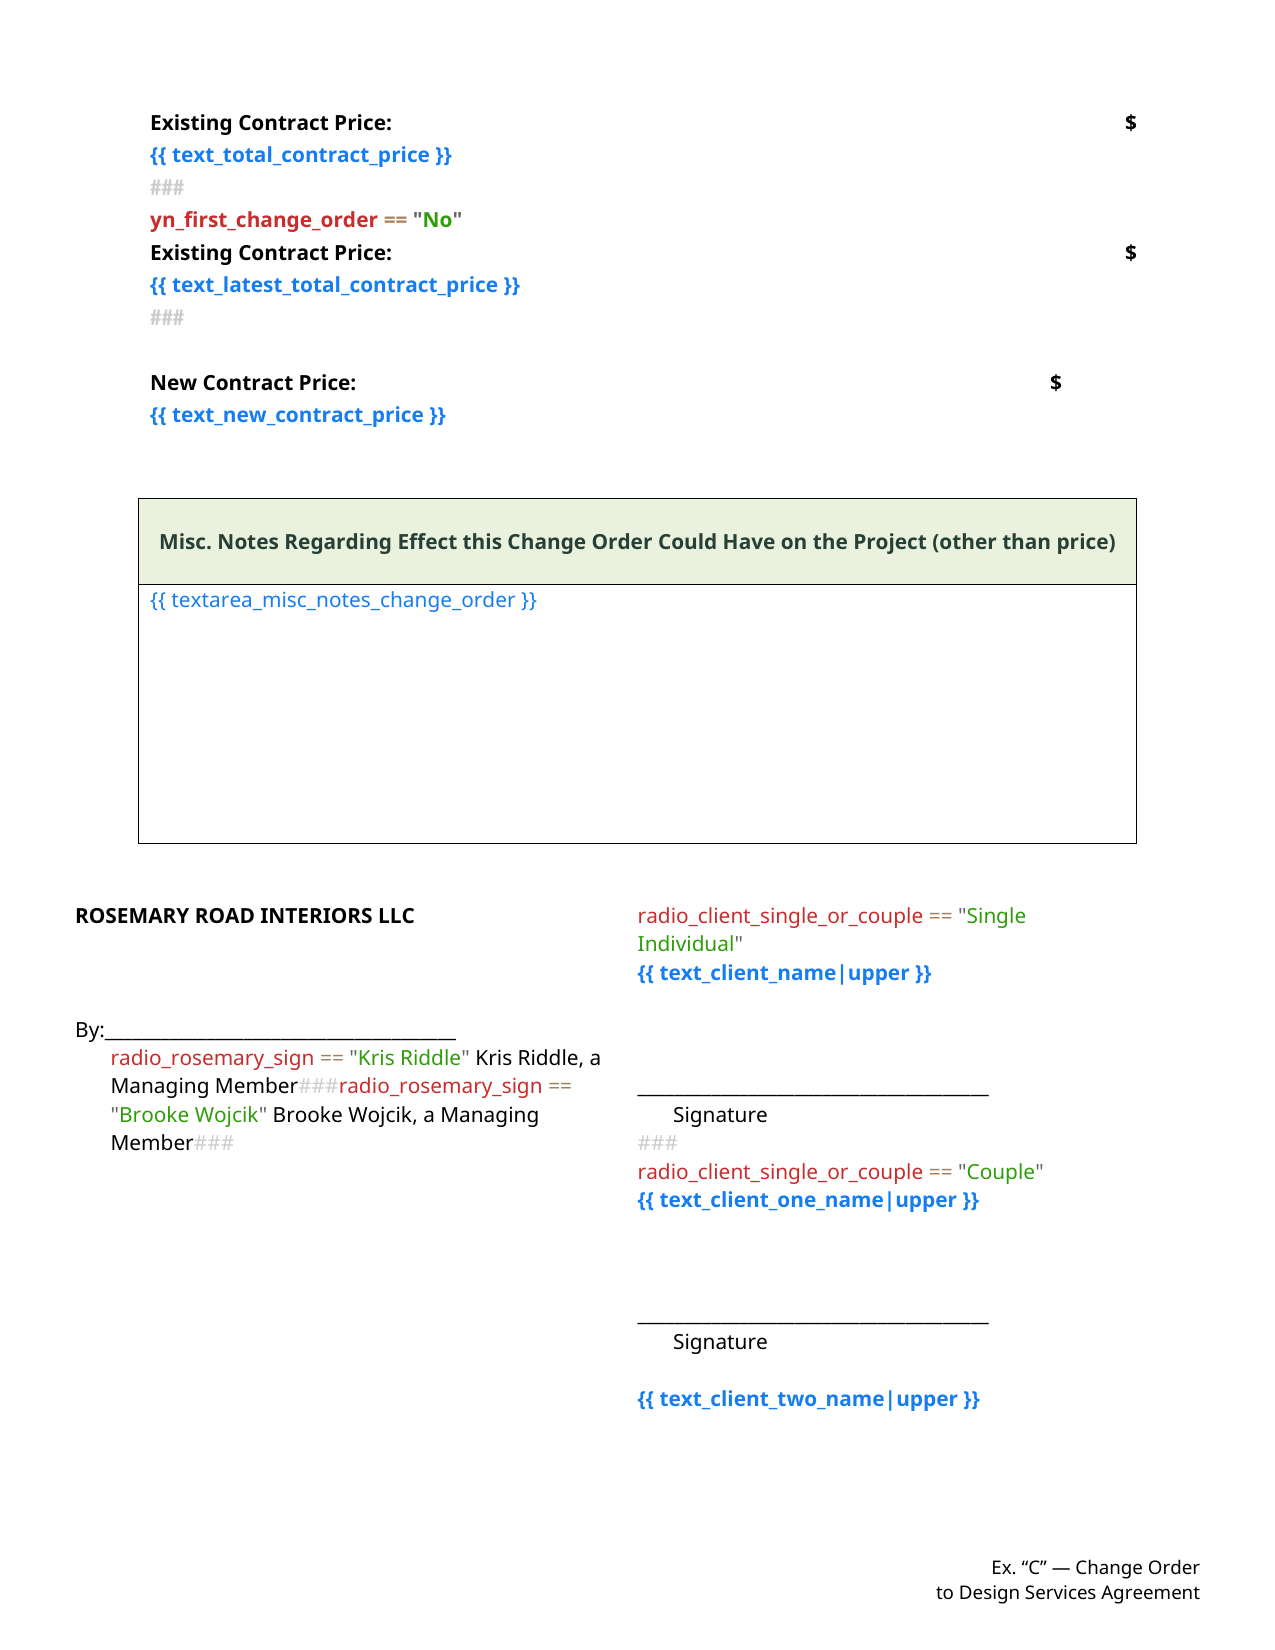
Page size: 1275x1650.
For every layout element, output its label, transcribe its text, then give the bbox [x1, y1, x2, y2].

text Existing Contract Price: $ [150, 238, 1200, 299]
table_cell [139, 585, 1136, 843]
text New Contract Price: $ [150, 368, 1200, 429]
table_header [64, 901, 626, 1498]
table_header Misc. Notes Regarding Effect this Change Order Could Have on the Project (other than price) [139, 499, 1136, 584]
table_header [626, 901, 1114, 1498]
text Existing Contract Price: $ [150, 108, 1200, 169]
